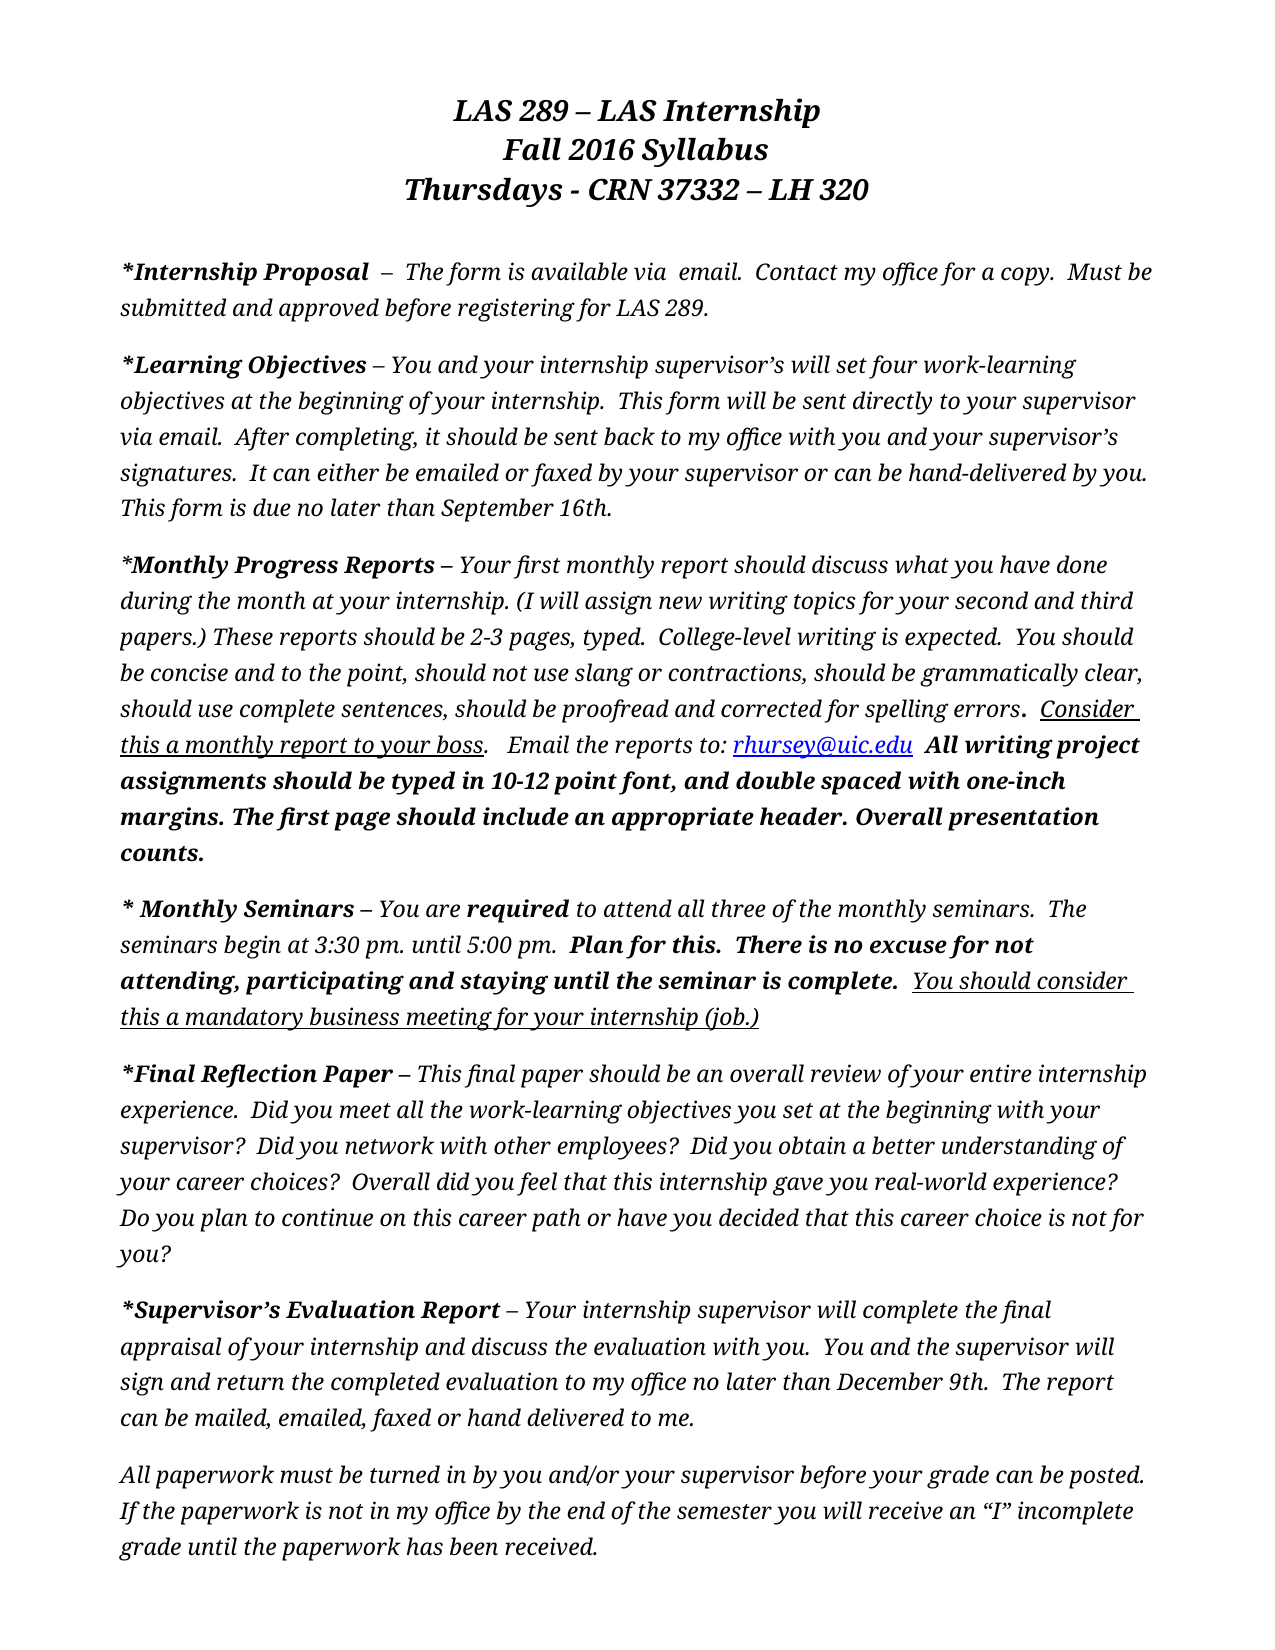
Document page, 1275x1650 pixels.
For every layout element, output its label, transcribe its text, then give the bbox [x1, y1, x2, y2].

text Thursdays - CRN 37332 – LH 320 [120, 169, 1155, 209]
text * Monthly Seminars – You are required to attend all three of the monthly seminars. The seminars begin at 3:30 pm. until 5:00 pm. Plan for this. There is no excuse for not attending, participating and staying until the seminar is complete. You should consider this a mandatory business meeting for your internship (job.) [120, 893, 1155, 1032]
text *Monthly Progress Reports – Your first monthly report should discuss what you have done during the month at your internship. (I will assign new writing topics for your second and third papers.) These reports should be 2-3 pages, typed. College-level writing is expected. You should be concise and to the point, should not use slang or contractions, should be grammatically clear, should use complete sentences, should be proofread and corrected for spelling errors. Consider this a monthly report to your boss. Email the reports to: rhursey@uic.edu All writing project assignments should be typed in 10-12 point font, and double spaced with one-inch margins. The first page should include an appropriate header. Overall presentation counts. [120, 549, 1155, 868]
text All paperwork must be turned in by you and/or your supervisor before your grade can be posted. If the paperwork is not in my office by the end of the semester you will receive an “I” incomplete grade until the paperwork has been received. [120, 1459, 1155, 1562]
text *Internship Proposal – The form is available via email. Contact my office for a copy. Must be submitted and approved before registering for LAS 289. [120, 256, 1155, 323]
text Fall 2016 Syllabus [120, 130, 1155, 169]
text *Learning Objectives – You and your internship supervisor’s will set four work-learning objectives at the beginning of your internship. This form will be sent directly to your supervisor via email. After completing, it should be sent back to my office with you and your supervisor’s signatures. It can either be emailed or faxed by your supervisor or can be hand-delivered by you. This form is due no later than September 16th. [120, 349, 1155, 524]
text LAS 289 – LAS Internship [120, 90, 1155, 130]
text *Final Reflection Paper – This final paper should be an overall review of your entire internship experience. Did you meet all the work-learning objectives you set at the beginning with your supervisor? Did you network with other employees? Did you obtain a better understanding of your career choices? Overall did you feel that this internship gave you real-world experience? Do you plan to continue on this career path or have you decided that this career choice is not for you? [120, 1058, 1155, 1269]
text *Supervisor’s Evaluation Report – Your internship supervisor will complete the final appraisal of your internship and discuss the evaluation with you. You and the supervisor will sign and return the completed evaluation to my office no later than December 9th. The report can be mailed, emailed, faxed or hand delivered to me. [120, 1294, 1155, 1433]
